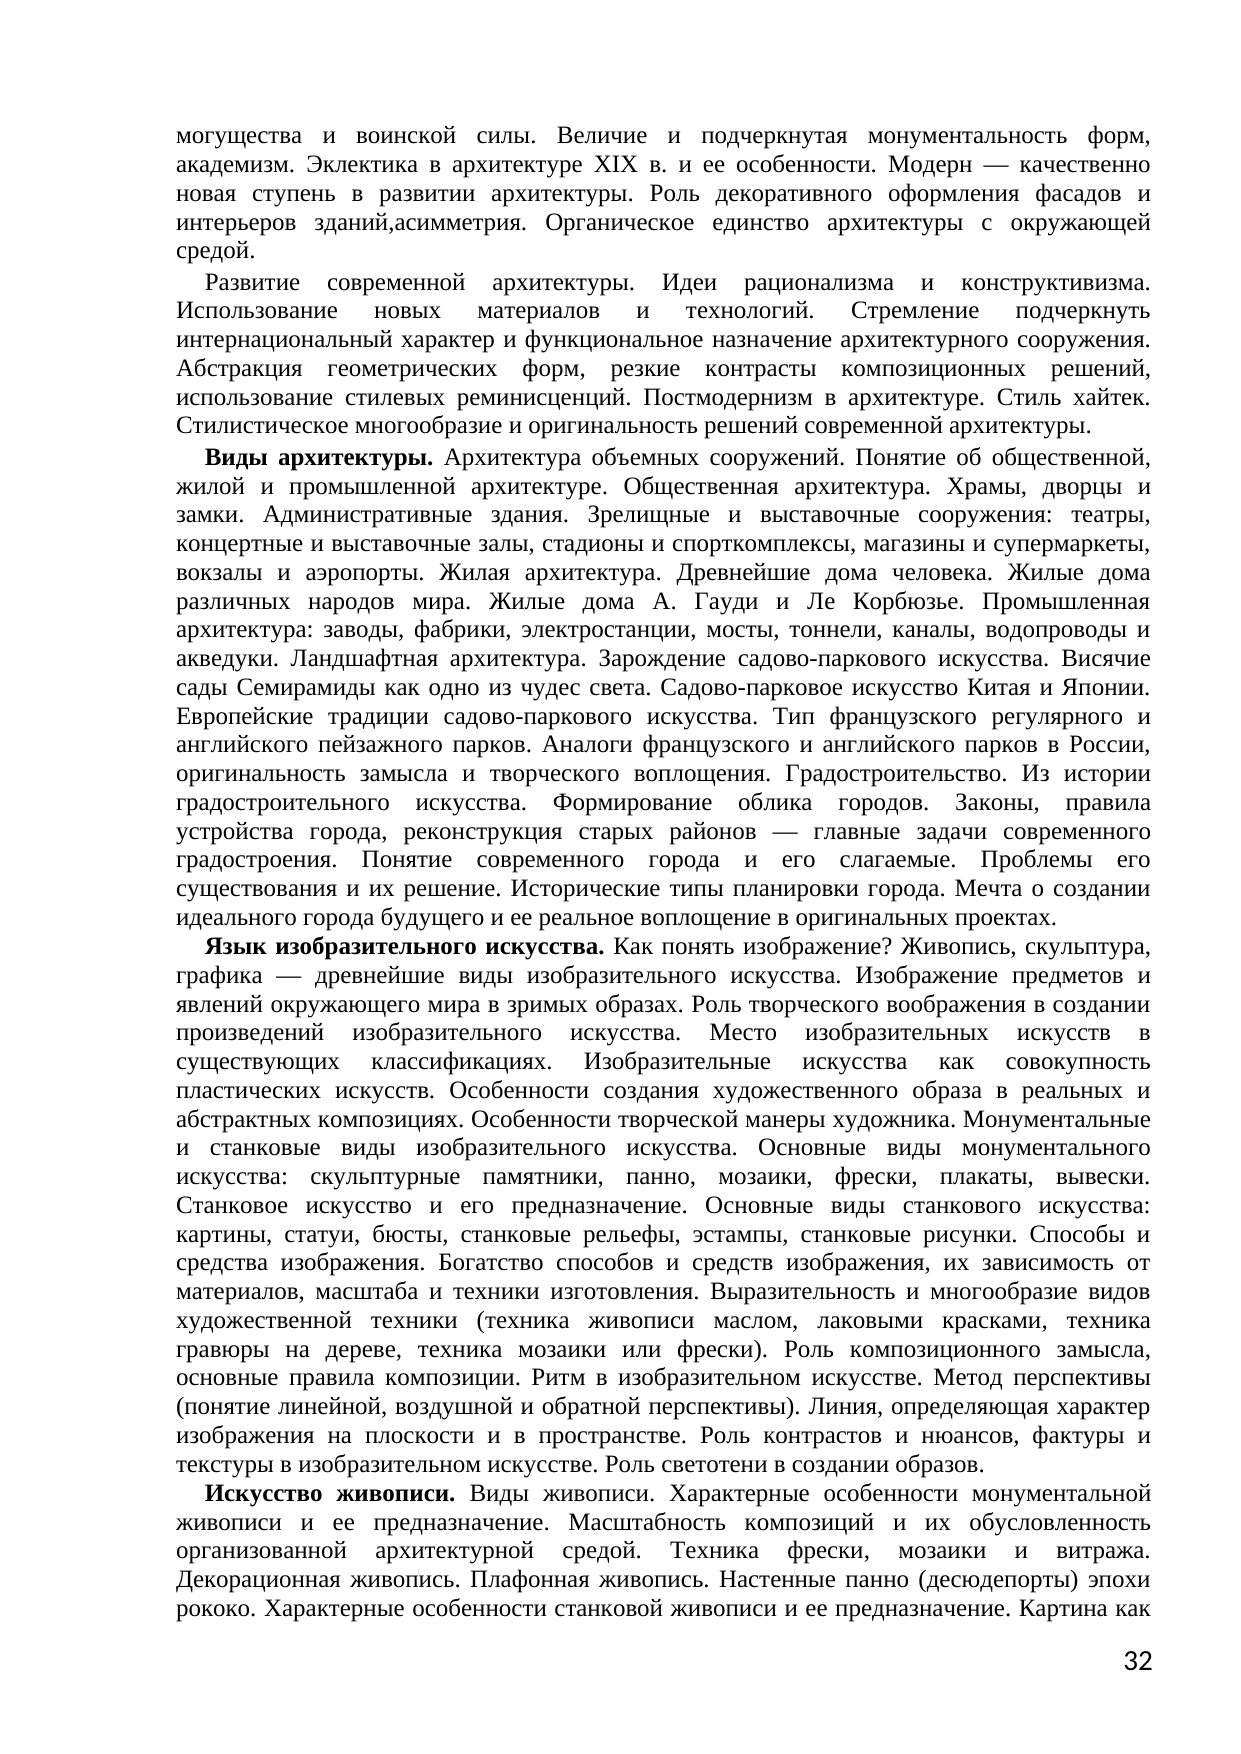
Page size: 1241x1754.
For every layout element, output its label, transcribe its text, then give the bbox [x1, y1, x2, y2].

text Развитие современной архитектуры. Идеи рационализма и конструктивизма. Использование новых материалов и технологий. Стремление подчеркнуть интернациональный характер и функциональное назначение архитектурного сооружения. Абстракция геометрических форм, резкие контрасты композиционных решений, использование стилевых реминисценций. Постмодернизм в архитектуре. Стиль хайтек. Стилистическое многообразие и оригинальность решений современной архитектуры. [176, 267, 1152, 439]
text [176, 121, 1152, 264]
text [176, 1478, 1152, 1622]
text Язык изобразительного искусства. Как понять изображение? Живопись, скульптура, графика — древнейшие виды изобразительного искусства. Изображение предметов и явлений окружающего мира в зримых образах. Роль творческого воображения в создании произведений изобразительного искусства. Место изобразительных искусств в существующих классификациях. Изобразительные искусства как совокупность пластических искусств. Особенности создания художественного образа в реальных и абстрактных композициях. Особенности творческой манеры художника. Монументальные и станковые виды изобразительного искусства. Основные виды монументального искусства: скульптурные памятники, панно, мозаики, фрески, плакаты, вывески. Станковое искусство и его предназначение. Основные виды станкового искусства: картины, статуи, бюсты, станковые рельефы, эстампы, станковые рисунки. Способы и средства изображения. Богатство способов и средств изображения, их зависимость от материалов, масштаба и техники изготовления. Выразительность и многообразие видов художественной техники (техника живописи маслом, лаковыми красками, техника гравюры на дереве, техника мозаики или фрески). Роль композиционного замысла, основные правила композиции. Ритм в изобразительном искусстве. Метод перспективы (понятие линейной, воздушной и обратной перспективы). Линия, определяющая характер изображения на плоскости и в пространстве. Роль контрастов и нюансов, фактуры и текстуры в изобразительном искусстве. Роль светотени в создании образов. [176, 931, 1152, 1477]
text Виды архитектуры. Архитектура объемных сооружений. Понятие об общественной, жилой и промышленной архитектуре. Общественная архитектура. Храмы, дворцы и замки. Административные здания. Зрелищные и выставочные сооружения: театры, концертные и выставочные залы, стадионы и спорткомплексы, магазины и супермаркеты, вокзалы и аэропорты. Жилая архитектура. Древнейшие дома человека. Жилые дома различных народов мира. Жилые дома А. Гауди и Ле Корбюзье. Промышленная архитектура: заводы, фабрики, электростанции, мосты, тоннели, каналы, водопроводы и акведуки. Ландшафтная архитектура. Зарождение садово-паркового искусства. Висячие сады Семирамиды как одно из чудес света. Садово-парковое искусство Китая и Японии. Европейские традиции садово-паркового искусства. Тип французского регулярного и английского пейзажного парков. Аналоги французского и английского парков в России, оригинальность замысла и творческого воплощения. Градостроительство. Из истории градостроительного искусства. Формирование облика городов. Законы, правила устройства города, реконструкция старых районов — главные задачи современного градостроения. Понятие современного города и его слагаемые. Проблемы его существования и их решение. Исторические типы планировки города. Мечта о создании идеального города будущего и ее реальное воплощение в оригинальных проектах. [176, 442, 1152, 931]
